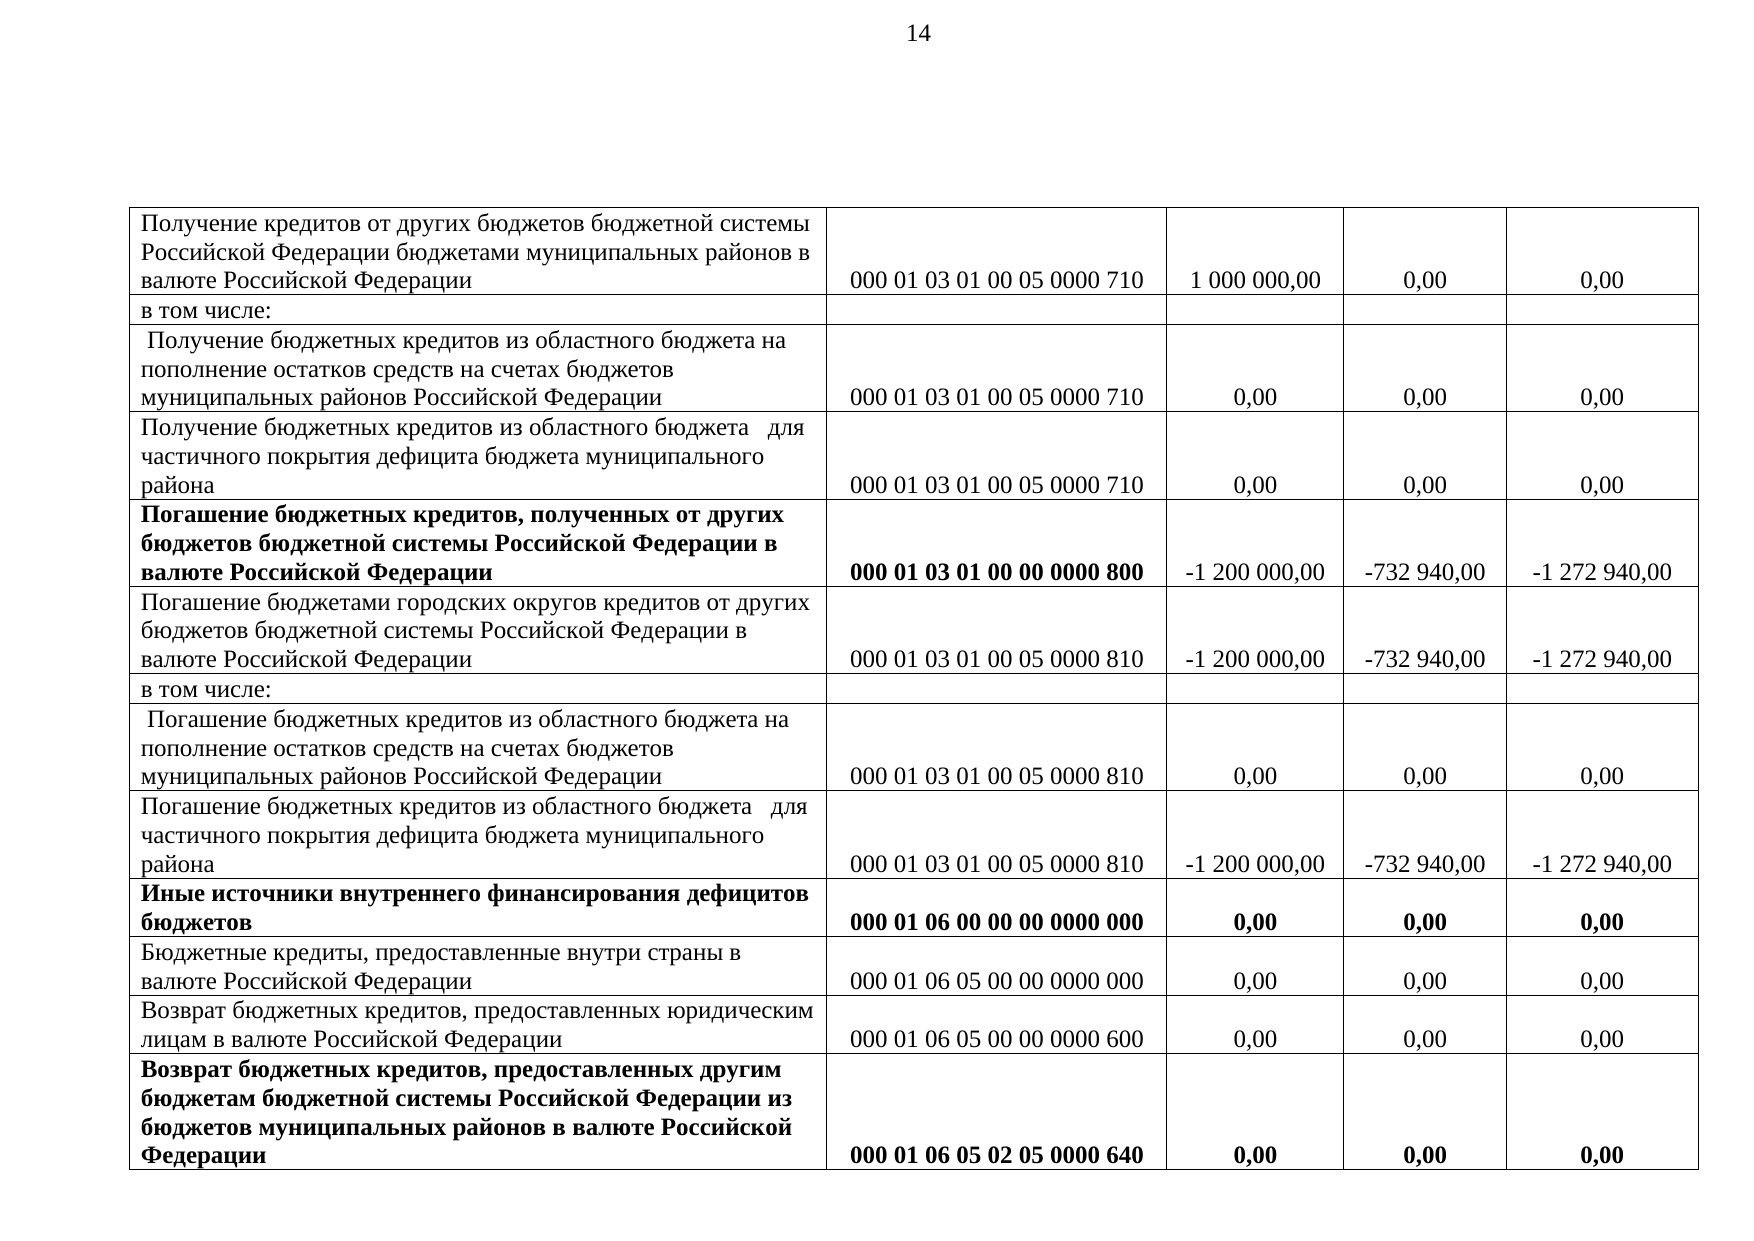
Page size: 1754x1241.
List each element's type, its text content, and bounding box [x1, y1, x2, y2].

table_cell Получение кредитов от других бюджетов бюджетной системы Российской Федерации бюджетами муниципальных районов в валюте Российской Федерации [130, 208, 826, 294]
table_cell -732 940,00 [1344, 587, 1506, 673]
table_cell 0,00 [1344, 325, 1506, 411]
table_cell 0,00 [1167, 996, 1343, 1053]
table_cell 000 01 06 05 00 00 0000 000 [827, 937, 1166, 994]
table_cell 0,00 [1507, 1054, 1698, 1169]
table_cell Бюджетные кредиты, предоставленные внутри страны в валюте Российской Федерации [130, 937, 826, 994]
table_cell 0,00 [1507, 937, 1698, 994]
table_cell [1344, 295, 1506, 324]
table_cell 000 01 03 01 00 05 0000 810 [827, 704, 1166, 790]
table_cell Получение бюджетных кредитов из областного бюджета на пополнение остатков средств на счетах бюджетов муниципальных районов Российской Федерации [130, 325, 826, 411]
table_cell Погашение бюджетных кредитов из областного бюджета для частичного покрытия дефицита бюджета муниципального района [130, 791, 826, 877]
table_cell 000 01 03 01 00 05 0000 710 [827, 208, 1166, 294]
table_cell Возврат бюджетных кредитов, предоставленных другим бюджетам бюджетной системы Российской Федерации из бюджетов муниципальных районов в валюте Российской Федерации [130, 1054, 826, 1169]
table_cell Погашение бюджетных кредитов, полученных от других бюджетов бюджетной системы Российской Федерации в валюте Российской Федерации [130, 500, 826, 586]
table_cell Погашение бюджетами городских округов кредитов от других бюджетов бюджетной системы Российской Федерации в валюте Российской Федерации [130, 587, 826, 673]
table_cell Иные источники внутреннего финансирования дефицитов бюджетов [130, 879, 826, 936]
table_cell 0,00 [1344, 879, 1506, 936]
table_cell [1167, 674, 1343, 703]
table_cell -1 272 940,00 [1507, 791, 1698, 877]
table_cell 0,00 [1507, 996, 1698, 1053]
table_cell -1 200 000,00 [1167, 500, 1343, 586]
table_cell 0,00 [1167, 879, 1343, 936]
table_cell 000 01 06 05 00 00 0000 600 [827, 996, 1166, 1053]
table_cell 0,00 [1507, 412, 1698, 498]
table_cell 0,00 [1344, 1054, 1506, 1169]
table_cell 000 01 03 01 00 05 0000 710 [827, 325, 1166, 411]
table_cell [1167, 295, 1343, 324]
table_cell -1 272 940,00 [1507, 500, 1698, 586]
table_cell -1 200 000,00 [1167, 587, 1343, 673]
table_cell Получение бюджетных кредитов из областного бюджета для частичного покрытия дефицита бюджета муниципального района [130, 412, 826, 498]
table_cell [1507, 674, 1698, 703]
table_cell [1344, 674, 1506, 703]
table_cell [827, 295, 1166, 324]
table_cell [827, 674, 1166, 703]
table_cell 1 000 000,00 [1167, 208, 1343, 294]
table_cell -1 272 940,00 [1507, 587, 1698, 673]
table_cell 0,00 [1344, 996, 1506, 1053]
table_cell 0,00 [1344, 208, 1506, 294]
table_cell 0,00 [1167, 937, 1343, 994]
table_cell Погашение бюджетных кредитов из областного бюджета на пополнение остатков средств на счетах бюджетов муниципальных районов Российской Федерации [130, 704, 826, 790]
table_cell 0,00 [1167, 1054, 1343, 1169]
table_cell в том числе: [130, 674, 826, 703]
table_cell -732 940,00 [1344, 500, 1506, 586]
table_cell 000 01 03 01 00 00 0000 800 [827, 500, 1166, 586]
table_cell 000 01 03 01 00 05 0000 810 [827, 587, 1166, 673]
table_cell 000 01 03 01 00 05 0000 810 [827, 791, 1166, 877]
table_cell 0,00 [1167, 325, 1343, 411]
table_cell -1 200 000,00 [1167, 791, 1343, 877]
table_cell 0,00 [1507, 325, 1698, 411]
table_cell 0,00 [1507, 208, 1698, 294]
table_cell 0,00 [1344, 704, 1506, 790]
table_cell 000 01 06 05 02 05 0000 640 [827, 1054, 1166, 1169]
table_cell Возврат бюджетных кредитов, предоставленных юридическим лицам в валюте Российской Федерации [130, 996, 826, 1053]
table_cell 0,00 [1167, 412, 1343, 498]
table_cell в том числе: [130, 295, 826, 324]
table_cell [1507, 295, 1698, 324]
table_cell 0,00 [1344, 937, 1506, 994]
table_cell 0,00 [1344, 412, 1506, 498]
table_cell 0,00 [1507, 704, 1698, 790]
table_cell 000 01 03 01 00 05 0000 710 [827, 412, 1166, 498]
table_cell -732 940,00 [1344, 791, 1506, 877]
table_cell 0,00 [1167, 704, 1343, 790]
table_cell 000 01 06 00 00 00 0000 000 [827, 879, 1166, 936]
table_cell 0,00 [1507, 879, 1698, 936]
